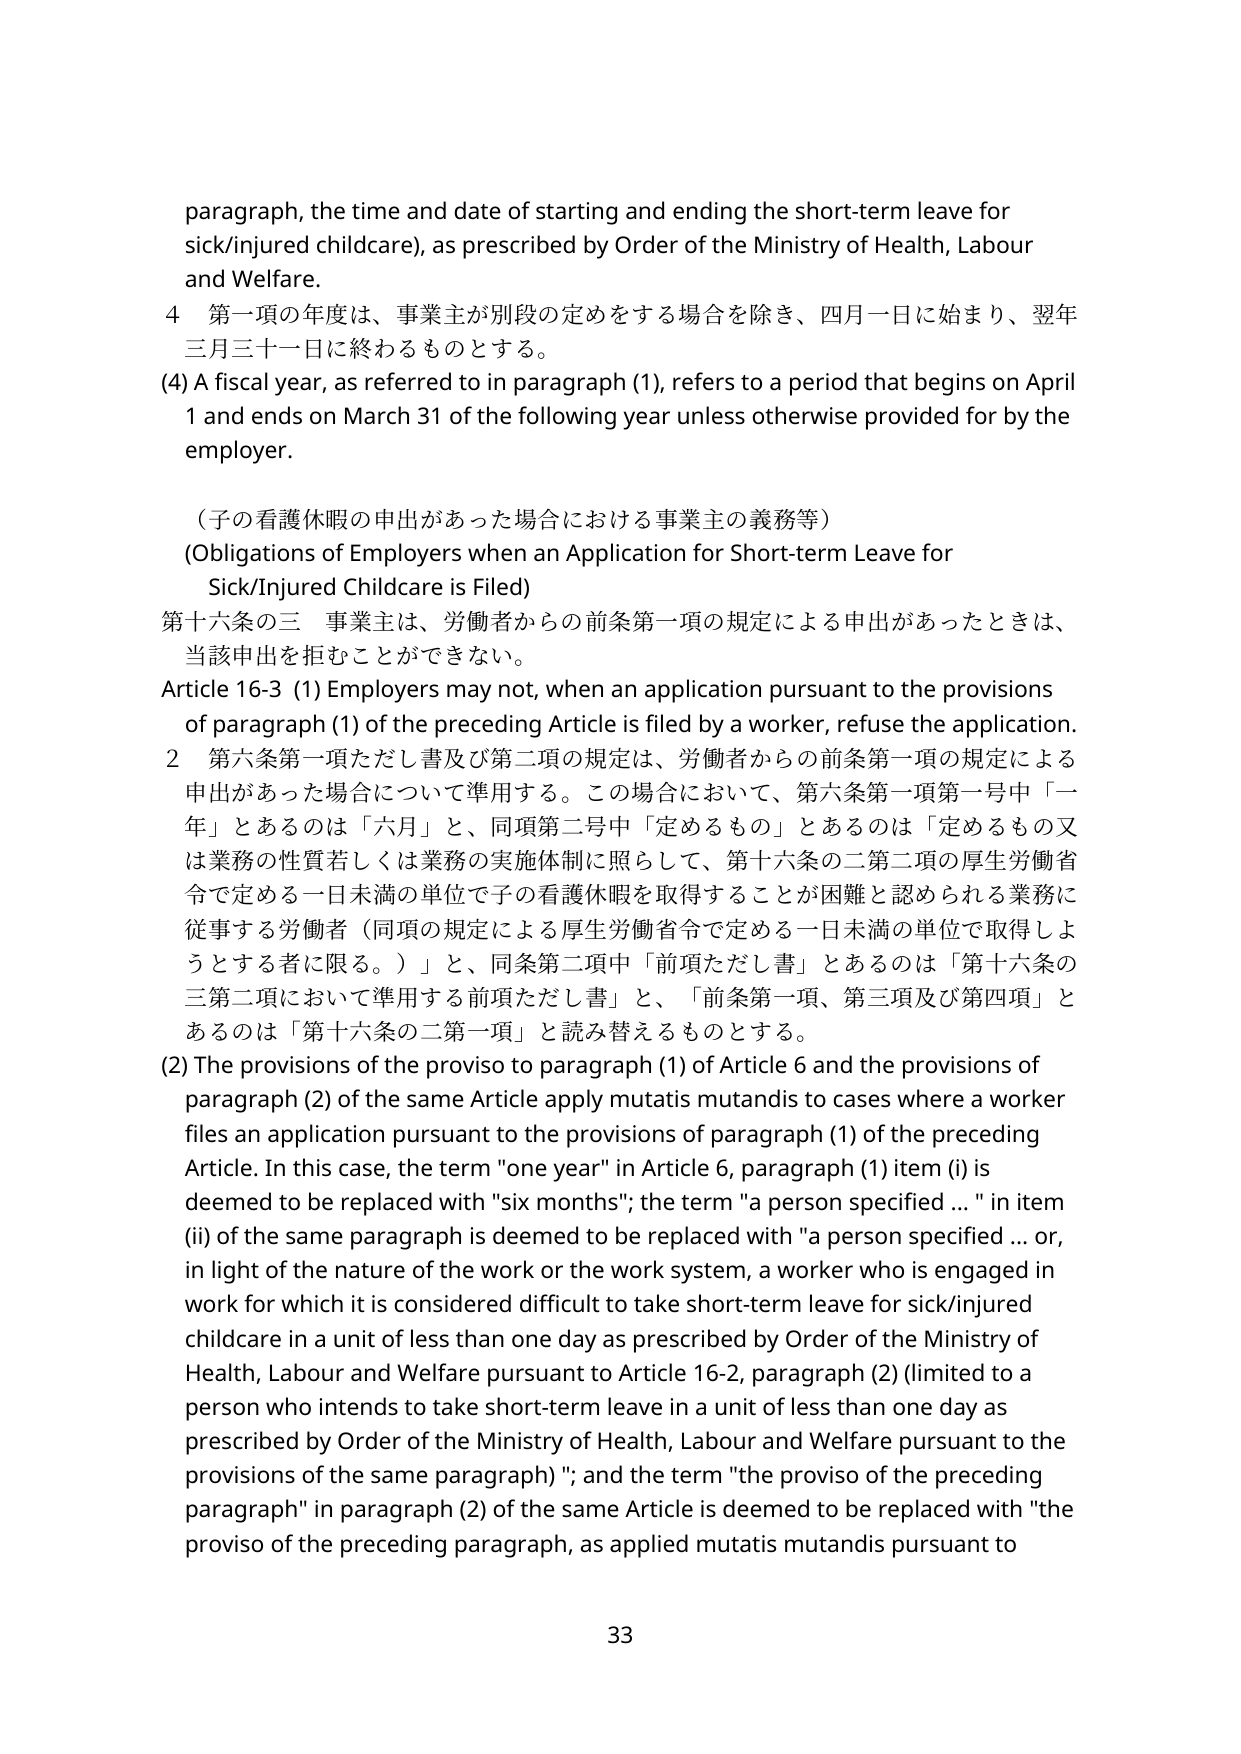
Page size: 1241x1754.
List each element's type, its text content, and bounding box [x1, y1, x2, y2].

text ２ 第六条第一項ただし書及び第二項の規定は、労働者からの前条第一項の規定による申出があった場合について準用する。この場合において、第六条第一項第一号中「一年」とあるのは「六月」と、同項第二号中「定めるもの」とあるのは「定めるもの又は業務の性質若しくは業務の実施体制に照らして、第十六条の二第二項の厚生労働省令で定める一日未満の単位で子の看護休暇を取得することが困難と認められる業務に従事する労働者（同項の規定による厚生労働省令で定める一日未満の単位で取得しようとする者に限る。）」と、同条第二項中「前項ただし書」とあるのは「第十六条の三第二項において準用する前項ただし書」と、「前条第一項、第三項及び第四項」とあるのは「第十六条の二第一項」と読み替えるものとする。 [161, 740, 1079, 1048]
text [161, 194, 1079, 296]
text ４ 第一項の年度は、事業主が別段の定めをする場合を除き、四月一日に始まり、翌年三月三十一日に終わるものとする。 [161, 296, 1079, 364]
text (Obligations of Employers when an Application for Short-term Leave for Sick/Injured Childcare is Filed) [184, 535, 1079, 604]
text 第十六条の三 事業主は、労働者からの前条第一項の規定による申出があったときは、当該申出を拒むことができない。 [161, 604, 1079, 672]
text Article 16-3 (1) Employers may not, when an application pursuant to the provisions of paragraph (1) of the preceding Article is filed by a worker, refuse the application. [161, 672, 1079, 740]
text (4) A fiscal year, as referred to in paragraph (1), refers to a period that begins on April 1 and ends on March 31 of the following year unless otherwise provided for by the employer. [161, 364, 1079, 467]
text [161, 1048, 1079, 1560]
text （子の看護休暇の申出があった場合における事業主の義務等） [184, 501, 1079, 535]
